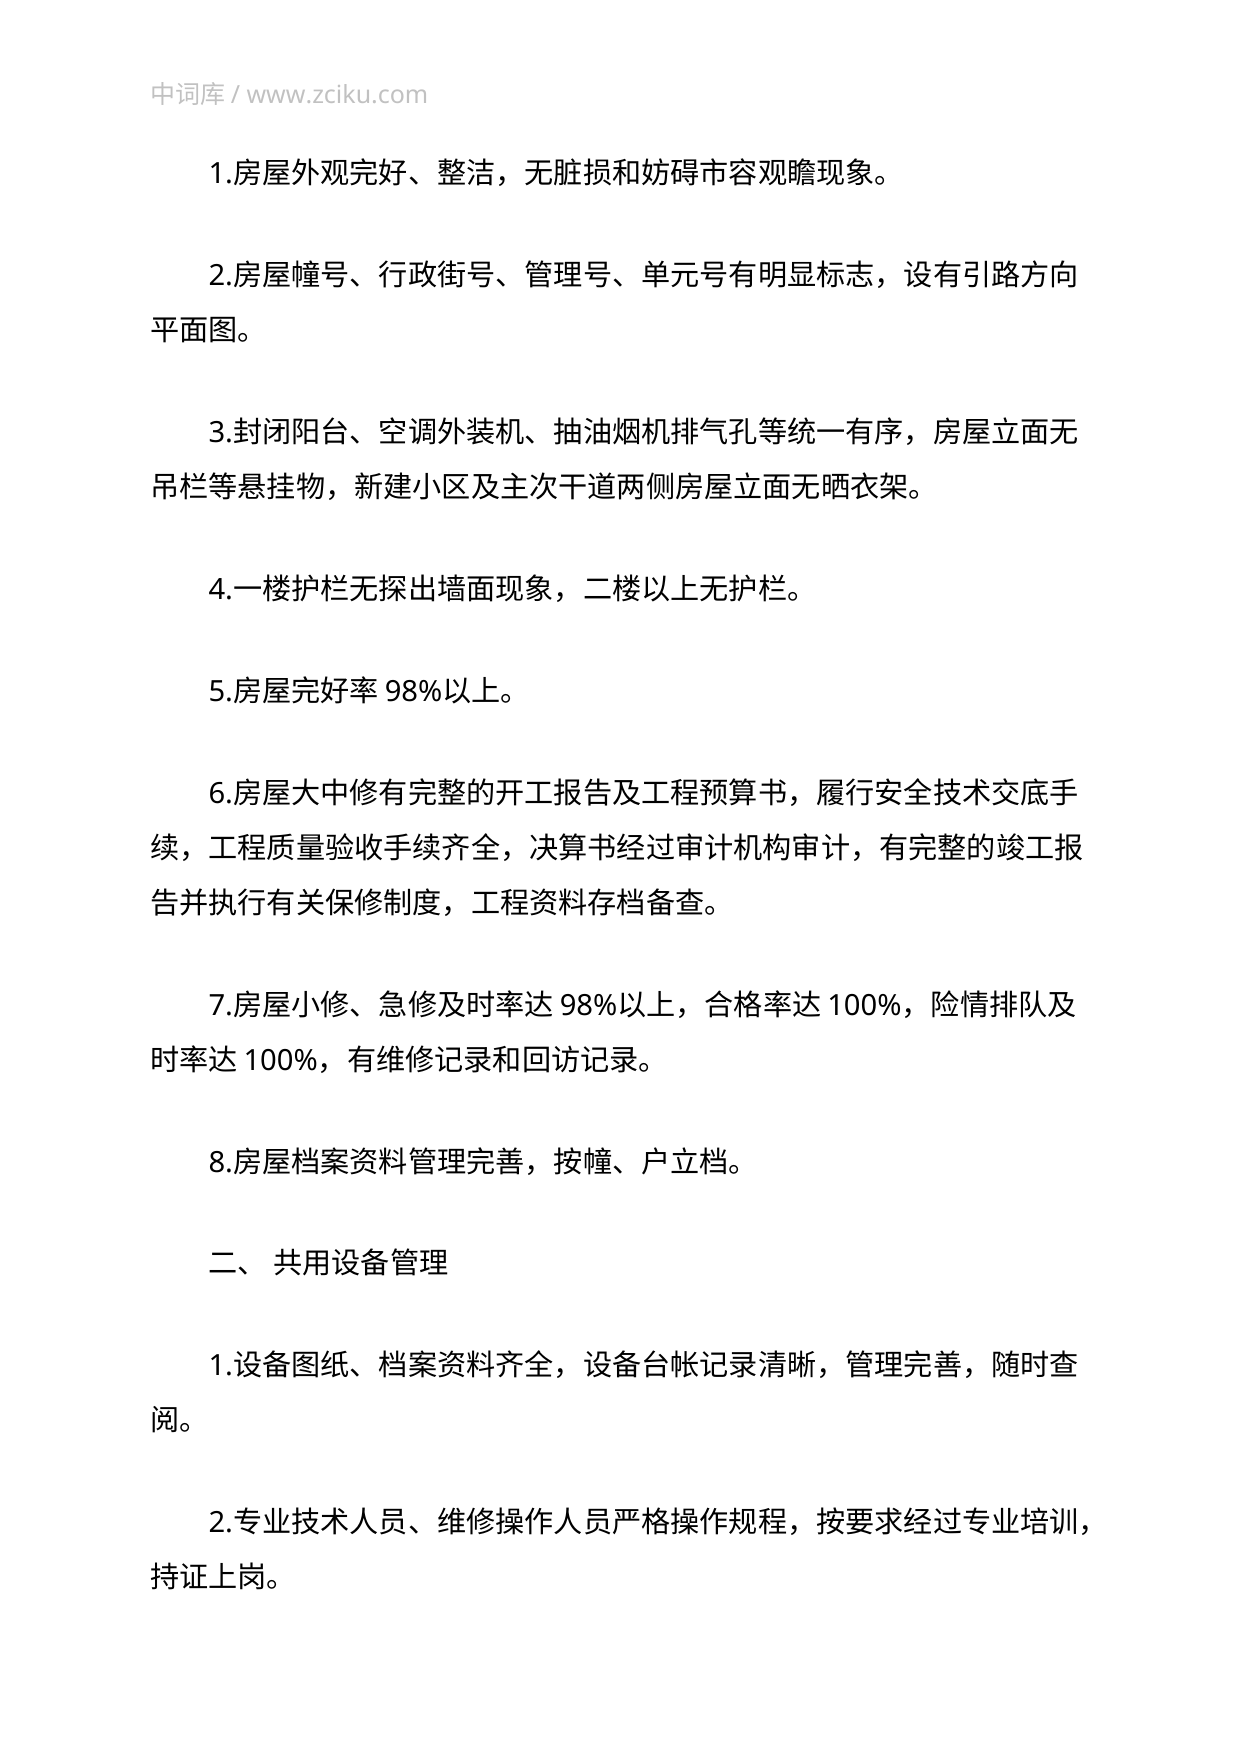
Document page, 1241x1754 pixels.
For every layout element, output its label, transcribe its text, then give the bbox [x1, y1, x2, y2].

text 7.房屋小修、急修及时率达98%以上，合格率达100%，险情排队及时率达100%，有维修记录和回访记录。 [150, 981, 1090, 1078]
text 5.房屋完好率98%以上。 [150, 667, 1090, 710]
text 1.房屋外观完好、整洁，无脏损和妨碍市容观瞻现象。 [150, 150, 1090, 192]
text 4.一楼护栏无探出墙面现象，二楼以上无护栏。 [150, 566, 1090, 608]
text 8.房屋档案资料管理完善，按幢、户立档。 [150, 1138, 1090, 1181]
text 2.房屋幢号、行政街号、管理号、单元号有明显标志，设有引路方向平面图。 [150, 252, 1090, 349]
text 二、 共用设备管理 [150, 1240, 1090, 1282]
text 2.专业技术人员、维修操作人员严格操作规程，按要求经过专业培训，持证上岗。 [150, 1499, 1090, 1596]
text 1.设备图纸、档案资料齐全，设备台帐记录清晰，管理完善，随时查阅。 [150, 1342, 1090, 1439]
text 6.房屋大中修有完整的开工报告及工程预算书，履行安全技术交底手续，工程质量验收手续齐全，决算书经过审计机构审计，有完整的竣工报告并执行有关保修制度，工程资料存档备查。 [150, 769, 1090, 922]
text 3.封闭阳台、空调外装机、抽油烟机排气孔等统一有序，房屋立面无吊栏等悬挂物，新建小区及主次干道两侧房屋立面无晒衣架。 [150, 409, 1090, 506]
